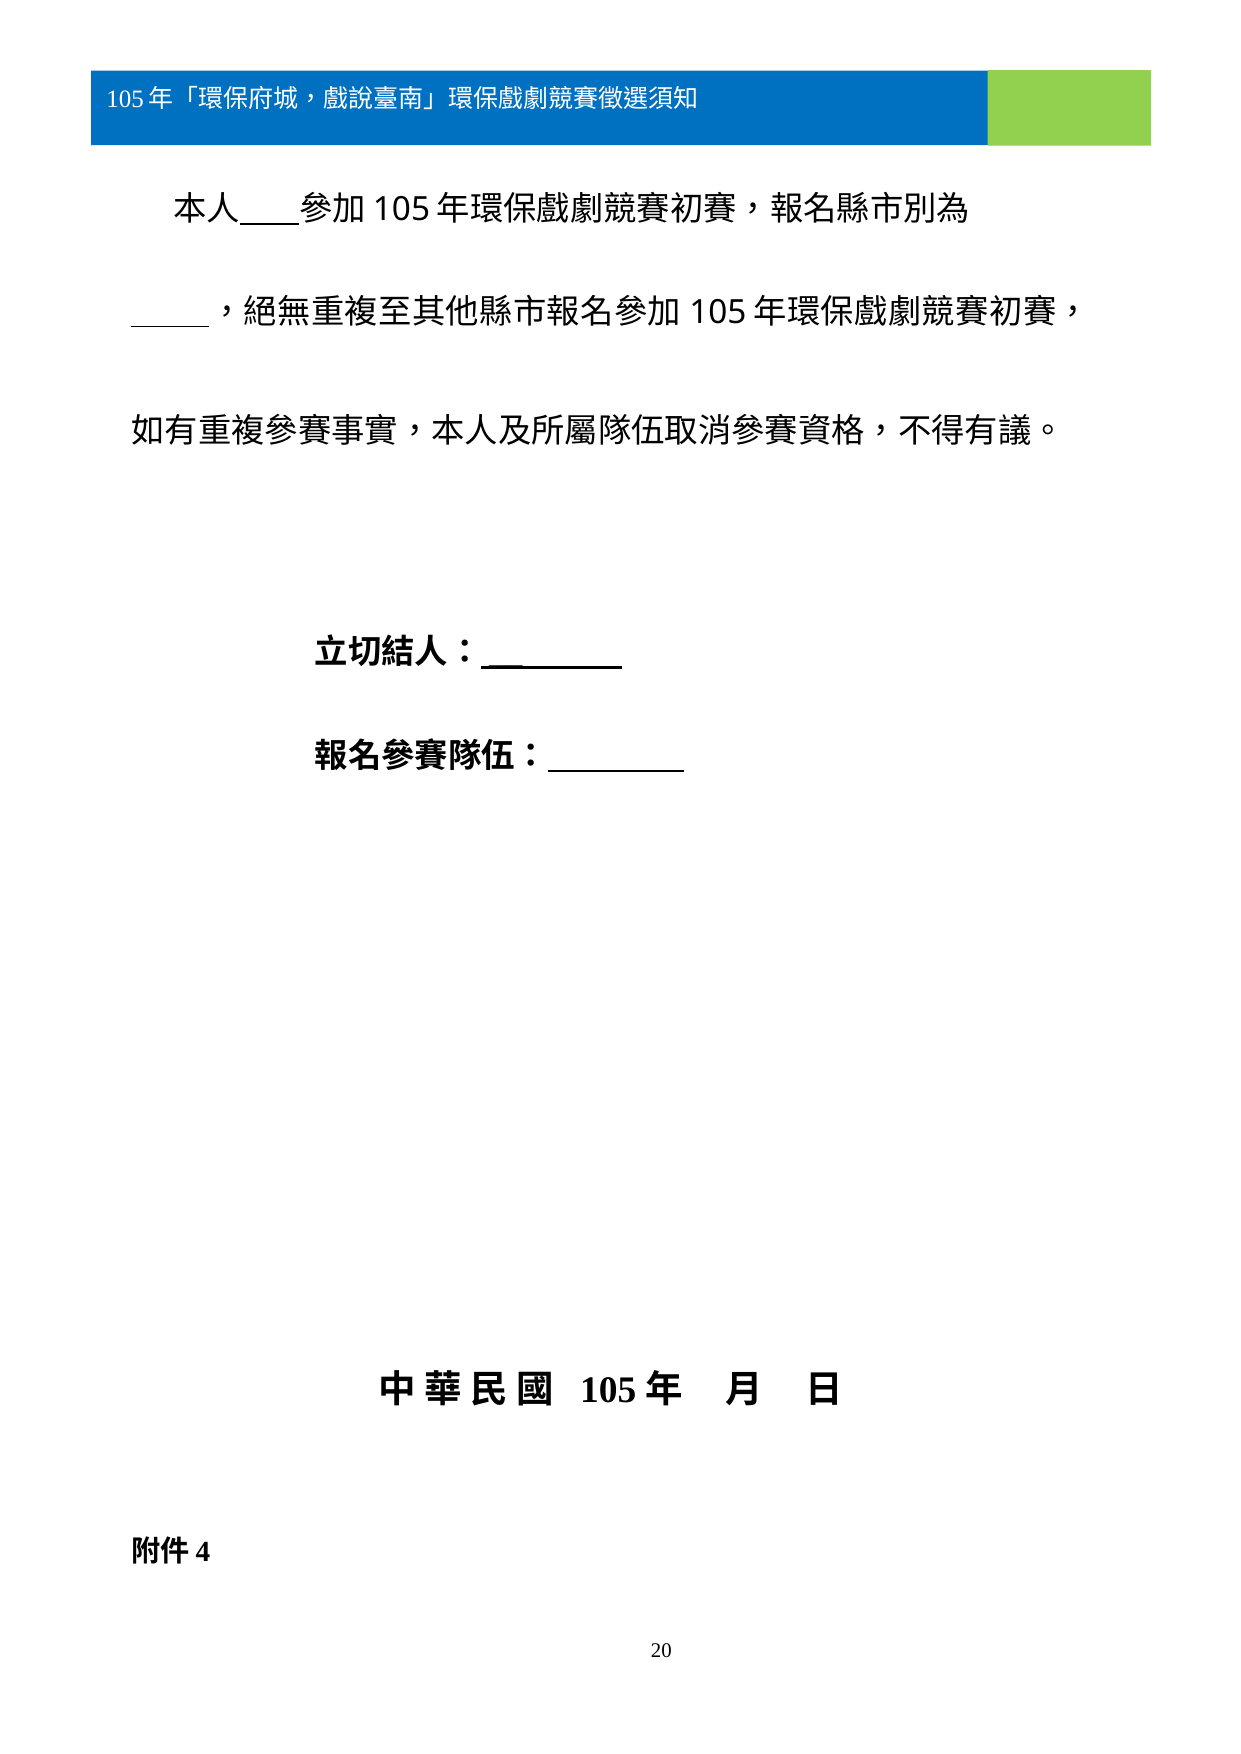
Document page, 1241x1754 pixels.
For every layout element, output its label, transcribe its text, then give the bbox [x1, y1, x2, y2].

text 本人 參加105年環保戲劇競賽初賽，報名縣市別為 [131, 166, 1090, 245]
text 立切結人： __ [131, 609, 1090, 689]
text 附件4 [131, 1509, 1090, 1588]
text ，絕無重複至其他縣市報名參加105年環保戲劇競賽初賽，如有重複參賽事實，本人及所屬隊伍取消參賽資格，不得有議。 [131, 269, 1090, 468]
text 中 華 民 國 105 年 月 日 [131, 1346, 1090, 1426]
text 報名參賽隊伍： [131, 713, 1090, 792]
